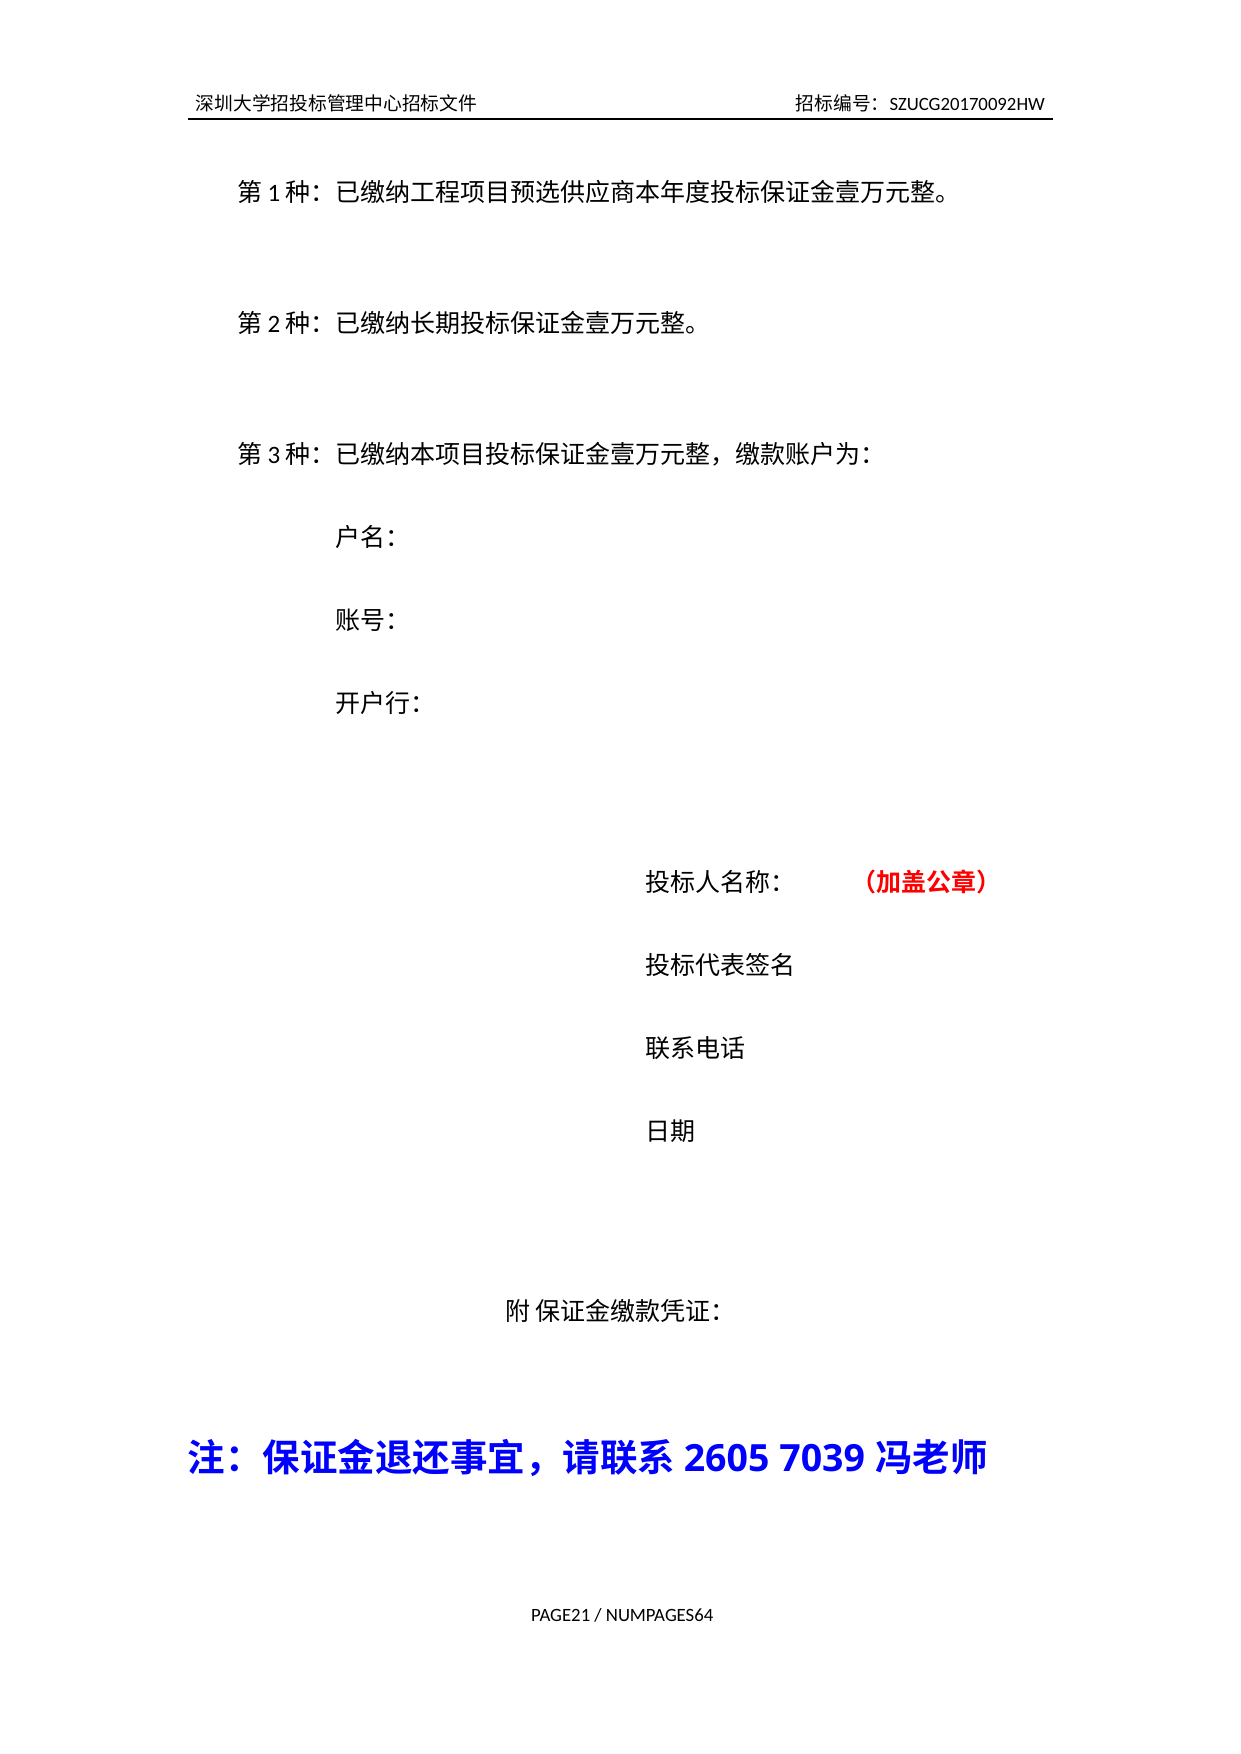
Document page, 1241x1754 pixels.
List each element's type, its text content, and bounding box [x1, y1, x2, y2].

text 第1种：已缴纳工程项目预选供应商本年度投标保证金壹万元整。 [187, 158, 1053, 223]
text 开户行： [335, 669, 1053, 734]
text 投标人名称： （加盖公章） [645, 848, 1053, 913]
text 附 保证金缴款凭证： [187, 1277, 1053, 1342]
text 户名： [335, 503, 1053, 568]
text 投标代表签名 [645, 931, 1053, 996]
text 联系电话 [645, 1014, 1053, 1079]
text 第2种：已缴纳长期投标保证金壹万元整。 [187, 289, 1053, 354]
text 账号： [335, 586, 1053, 651]
text 第3种：已缴纳本项目投标保证金壹万元整，缴款账户为： [187, 420, 1053, 485]
text 注：保证金退还事宜，请联系 2605 7039 冯老师 [187, 1422, 1053, 1487]
text 日期 [645, 1097, 1053, 1162]
